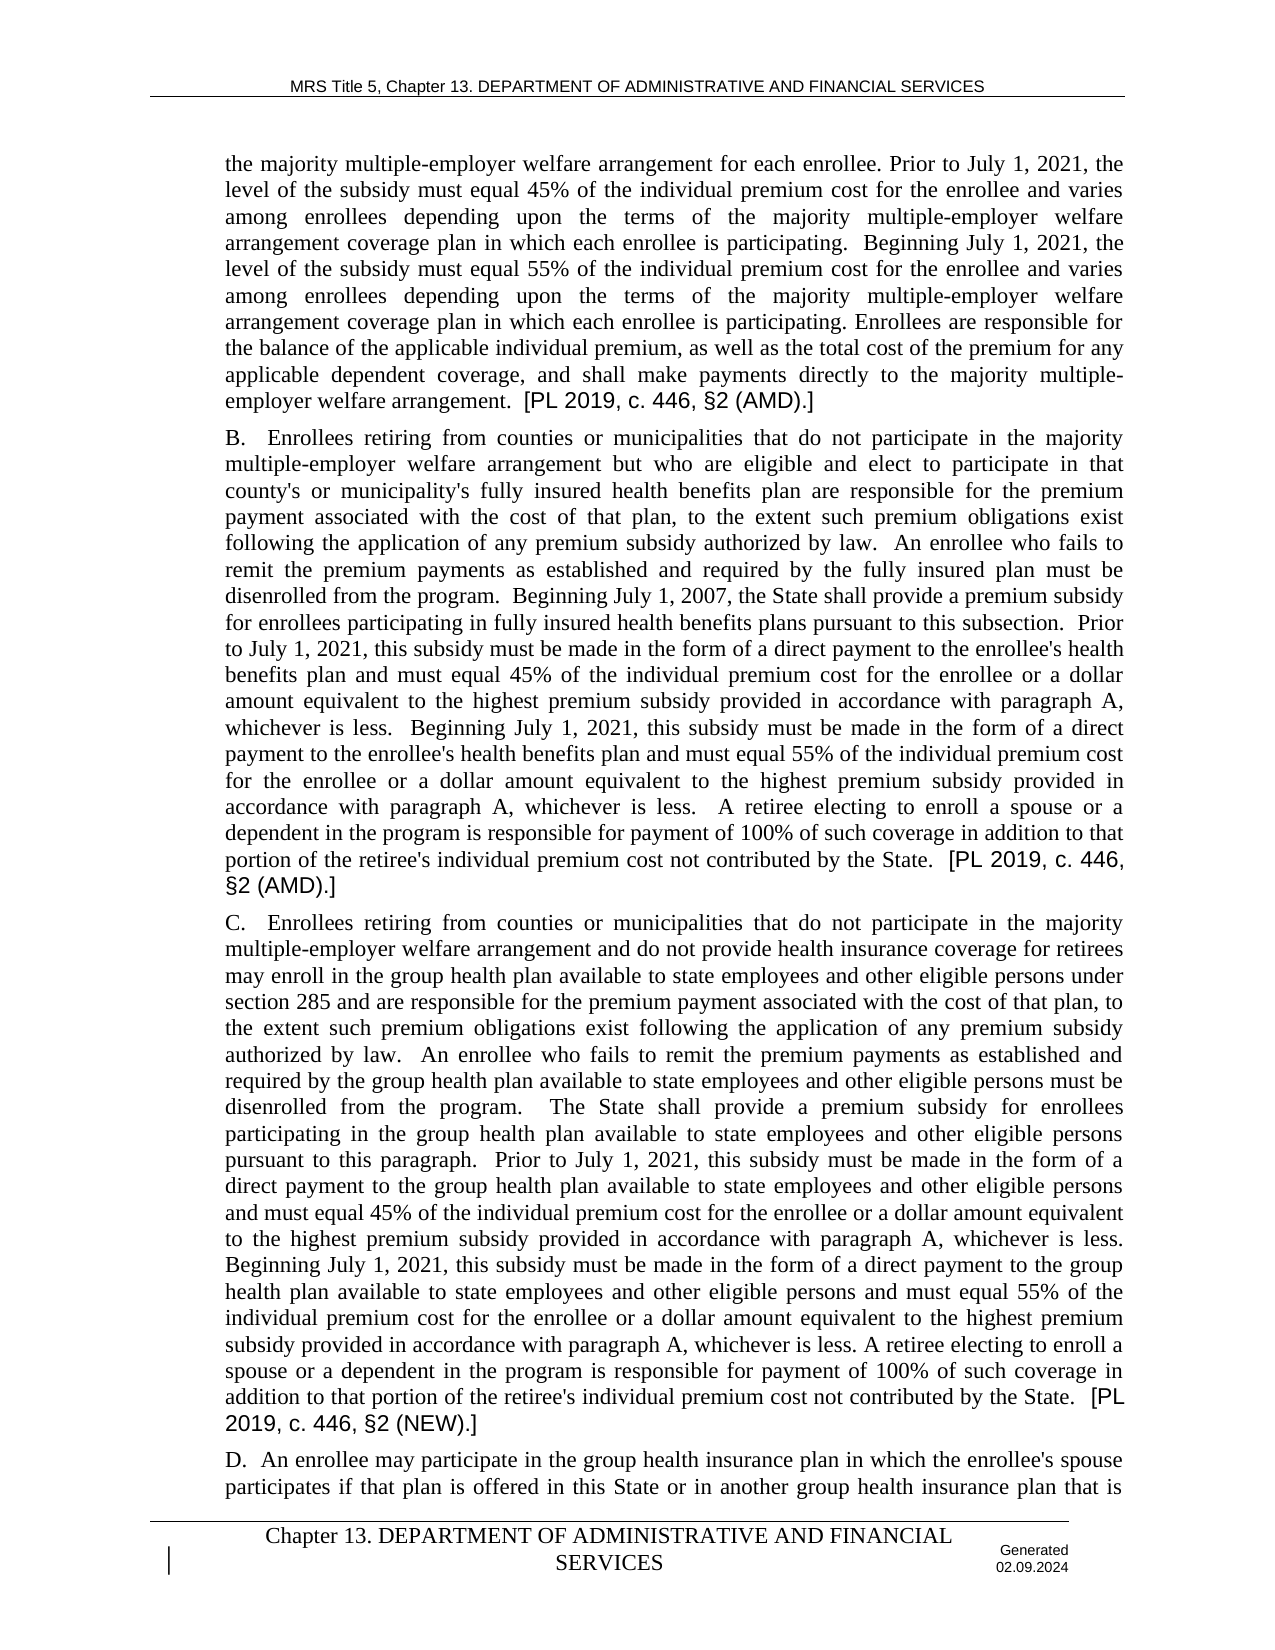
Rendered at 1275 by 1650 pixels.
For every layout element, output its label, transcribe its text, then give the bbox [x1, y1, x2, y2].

text B. Enrollees retiring from counties or municipalities that do not participate in the majority multiple-employer welfare arrangement but who are eligible and elect to participate in that county's or municipality's fully insured health benefits plan are responsible for the premium payment associated with the cost of that plan, to the extent such premium obligations exist following the application of any premium subsidy authorized by law. An enrollee who fails to remit the premium payments as established and required by the fully insured plan must be disenrolled from the program. Beginning July 1, 2007, the State shall provide a premium subsidy for enrollees participating in fully insured health benefits plans pursuant to this subsection. Prior to July 1, 2021, this subsidy must be made in the form of a direct payment to the enrollee's health benefits plan and must equal 45% of the individual premium cost for the enrollee or a dollar amount equivalent to the highest premium subsidy provided in accordance with paragraph A, whichever is less. Beginning July 1, 2021, this subsidy must be made in the form of a direct payment to the enrollee's health benefits plan and must equal 55% of the individual premium cost for the enrollee or a dollar amount equivalent to the highest premium subsidy provided in accordance with paragraph A, whichever is less. A retiree electing to enroll a spouse or a dependent in the program is responsible for payment of 100% of such coverage in addition to that portion of the retiree's individual premium cost not contributed by the State. [PL 2019, c. 446, §2 (AMD).] [225, 424, 1125, 898]
text C. Enrollees retiring from counties or municipalities that do not participate in the majority multiple-employer welfare arrangement and do not provide health insurance coverage for retirees may enroll in the group health plan available to state employees and other eligible persons under section 285 and are responsible for the premium payment associated with the cost of that plan, to the extent such premium obligations exist following the application of any premium subsidy authorized by law. An enrollee who fails to remit the premium payments as established and required by the group health plan available to state employees and other eligible persons must be disenrolled from the program. The State shall provide a premium subsidy for enrollees participating in the group health plan available to state employees and other eligible persons pursuant to this paragraph. Prior to July 1, 2021, this subsidy must be made in the form of a direct payment to the group health plan available to state employees and other eligible persons and must equal 45% of the individual premium cost for the enrollee or a dollar amount equivalent to the highest premium subsidy provided in accordance with paragraph A, whichever is less. Beginning July 1, 2021, this subsidy must be made in the form of a direct payment to the group health plan available to state employees and other eligible persons and must equal 55% of the individual premium cost for the enrollee or a dollar amount equivalent to the highest premium subsidy provided in accordance with paragraph A, whichever is less. A retiree electing to enroll a spouse or a dependent in the program is responsible for payment of 100% of such coverage in addition to that portion of the retiree's individual premium cost not contributed by the State. [PL 2019, c. 446, §2 (NEW).] [225, 909, 1125, 1436]
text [225, 1447, 1125, 1499]
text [225, 150, 1125, 414]
